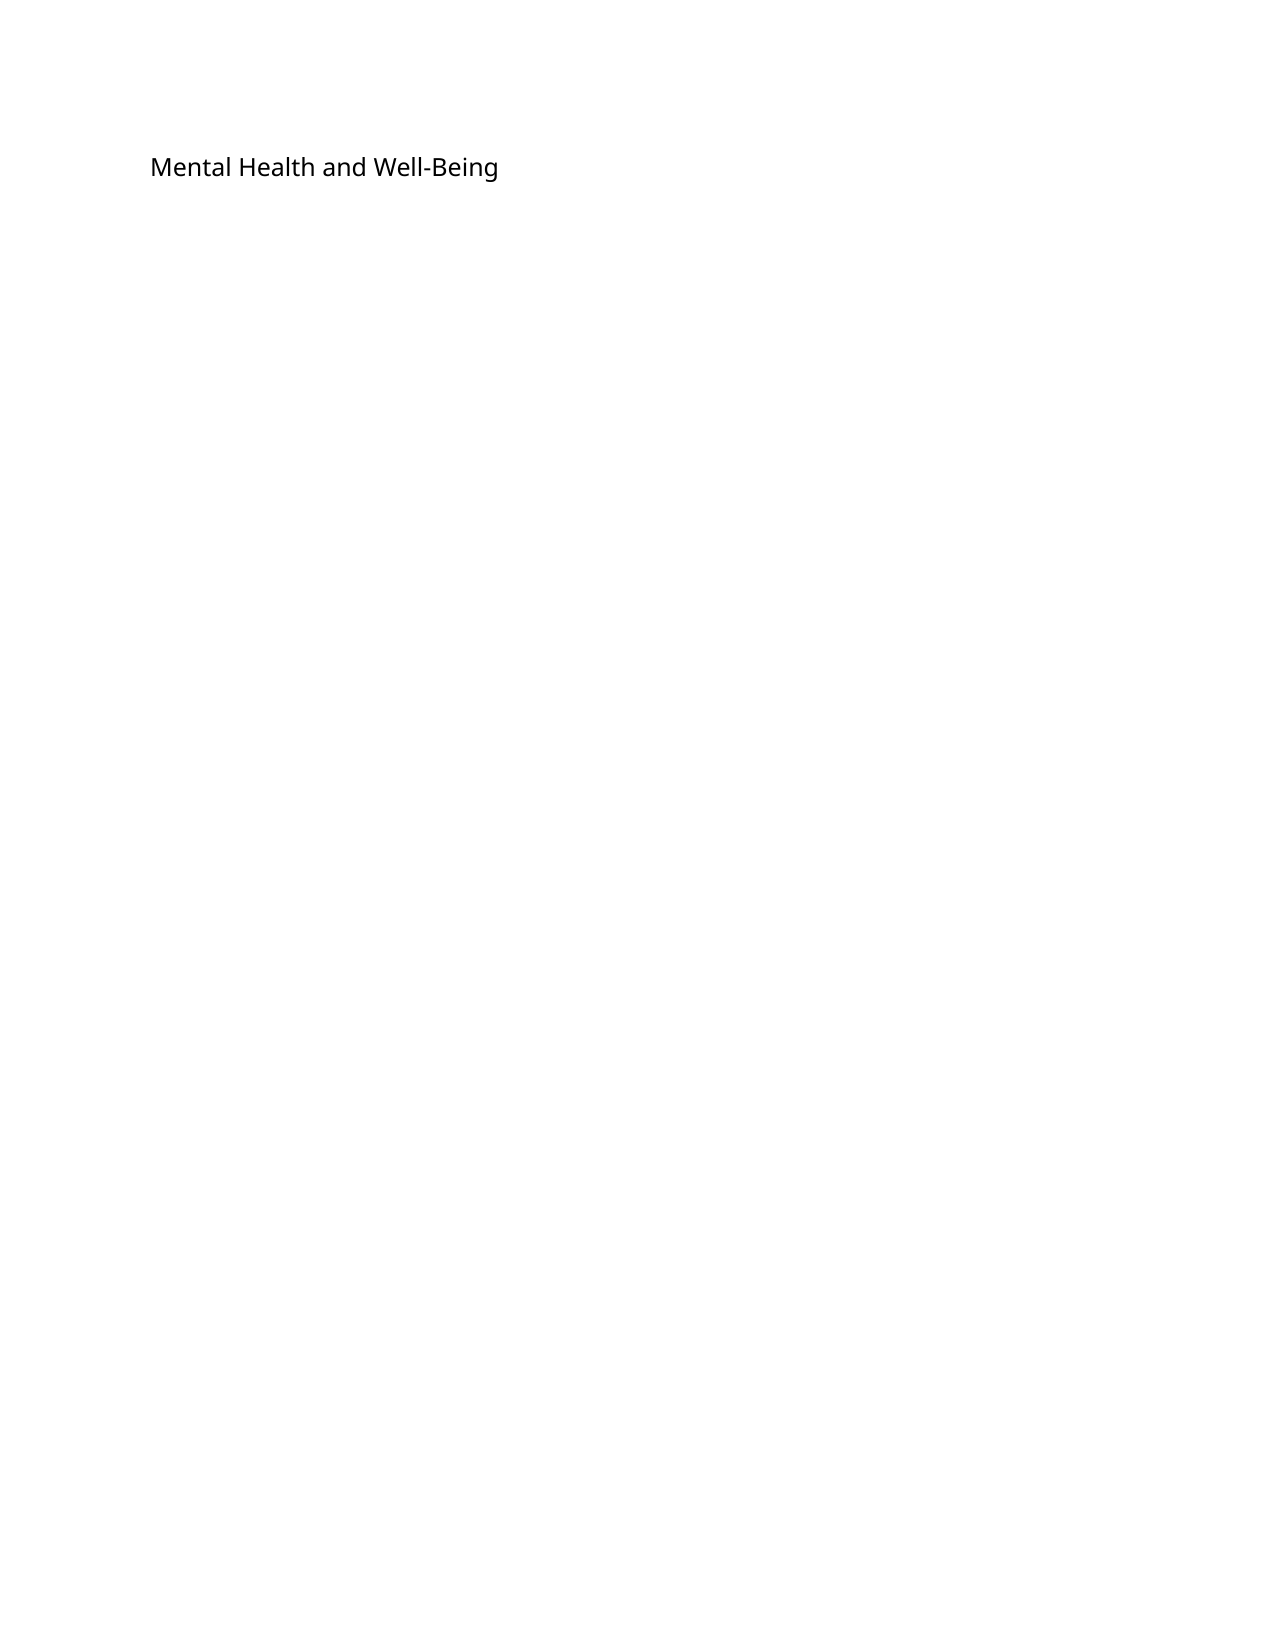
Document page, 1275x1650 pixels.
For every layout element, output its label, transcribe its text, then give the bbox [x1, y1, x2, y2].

text Mental Health and Well-Being [150, 150, 1125, 184]
